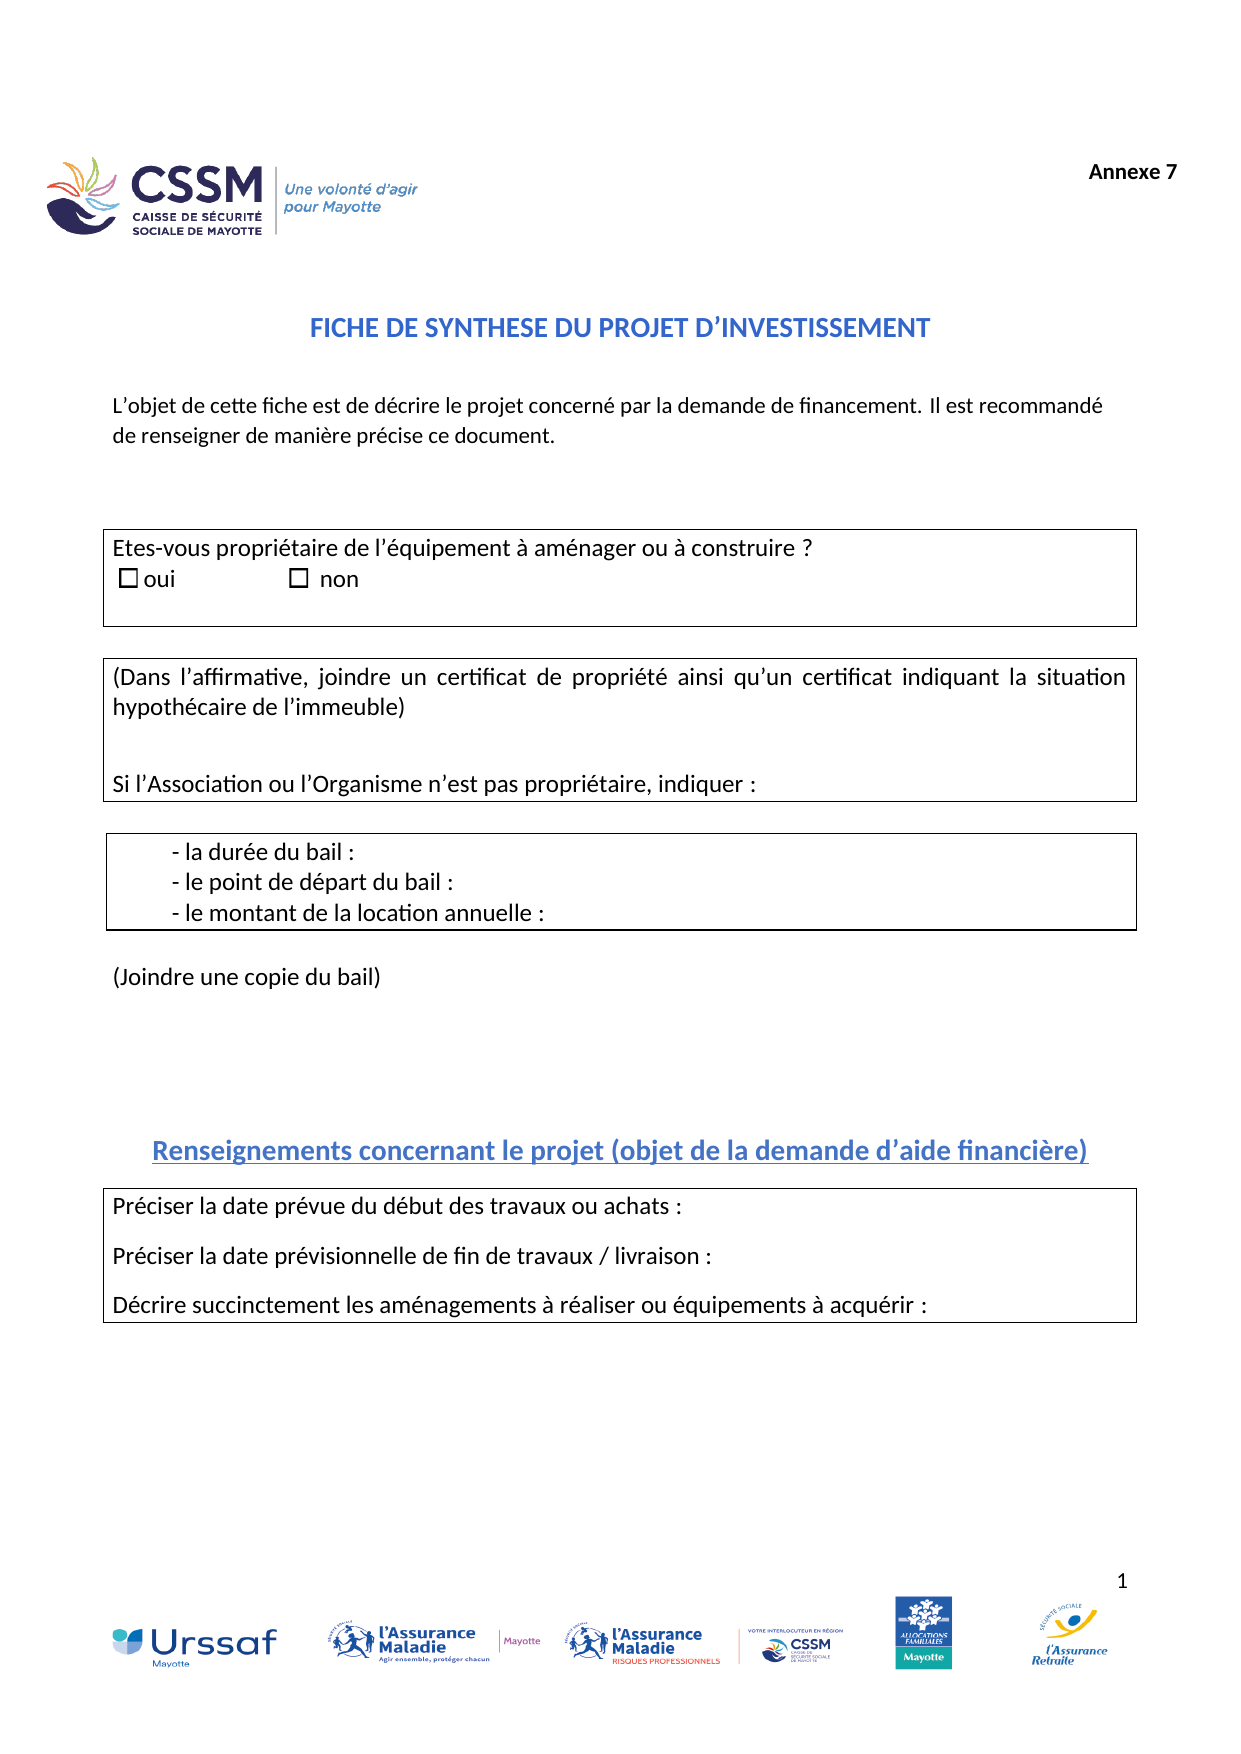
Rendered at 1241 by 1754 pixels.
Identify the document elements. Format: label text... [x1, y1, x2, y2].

text Préciser la date prévisionnelle de fin de travaux / livraison : [104, 1237, 1136, 1271]
picture [112, 1594, 1115, 1681]
text Renseignements concernant le projet (objet de la demande d’aide financière) [112, 1132, 1128, 1168]
text FICHE DE SYNTHESE DU PROJET D’INVESTISSEMENT [112, 309, 1128, 345]
text - le point de départ du bail : [107, 863, 1136, 894]
text (Joindre une copie du bail) [112, 961, 1128, 992]
text oui non [112, 563, 1128, 593]
text Décrire succinctement les aménagements à réaliser ou équipements à acquérir : [104, 1287, 1136, 1322]
text L’objet de cette fiche est de décrire le projet concerné par la demande de financement. Il est recommandé de renseigner de manière précise ce document. [112, 391, 1128, 449]
text Si l’Association ou l’Organisme n’est pas propriétaire, indiquer : [104, 766, 1136, 801]
text Préciser la date prévue du début des travaux ou achats : [104, 1189, 1136, 1221]
picture [46, 157, 418, 235]
text - le montant de la location annuelle : [107, 894, 1136, 929]
text Etes-vous propriétaire de l’équipement à aménager ou à construire ? [104, 530, 1136, 563]
text (Dans l’affirmative, joindre un certificat de propriété ainsi qu’un certificat indiquant la situation hypothécaire de l’immeuble) [104, 659, 1136, 722]
text - la durée du bail : [107, 834, 1136, 863]
